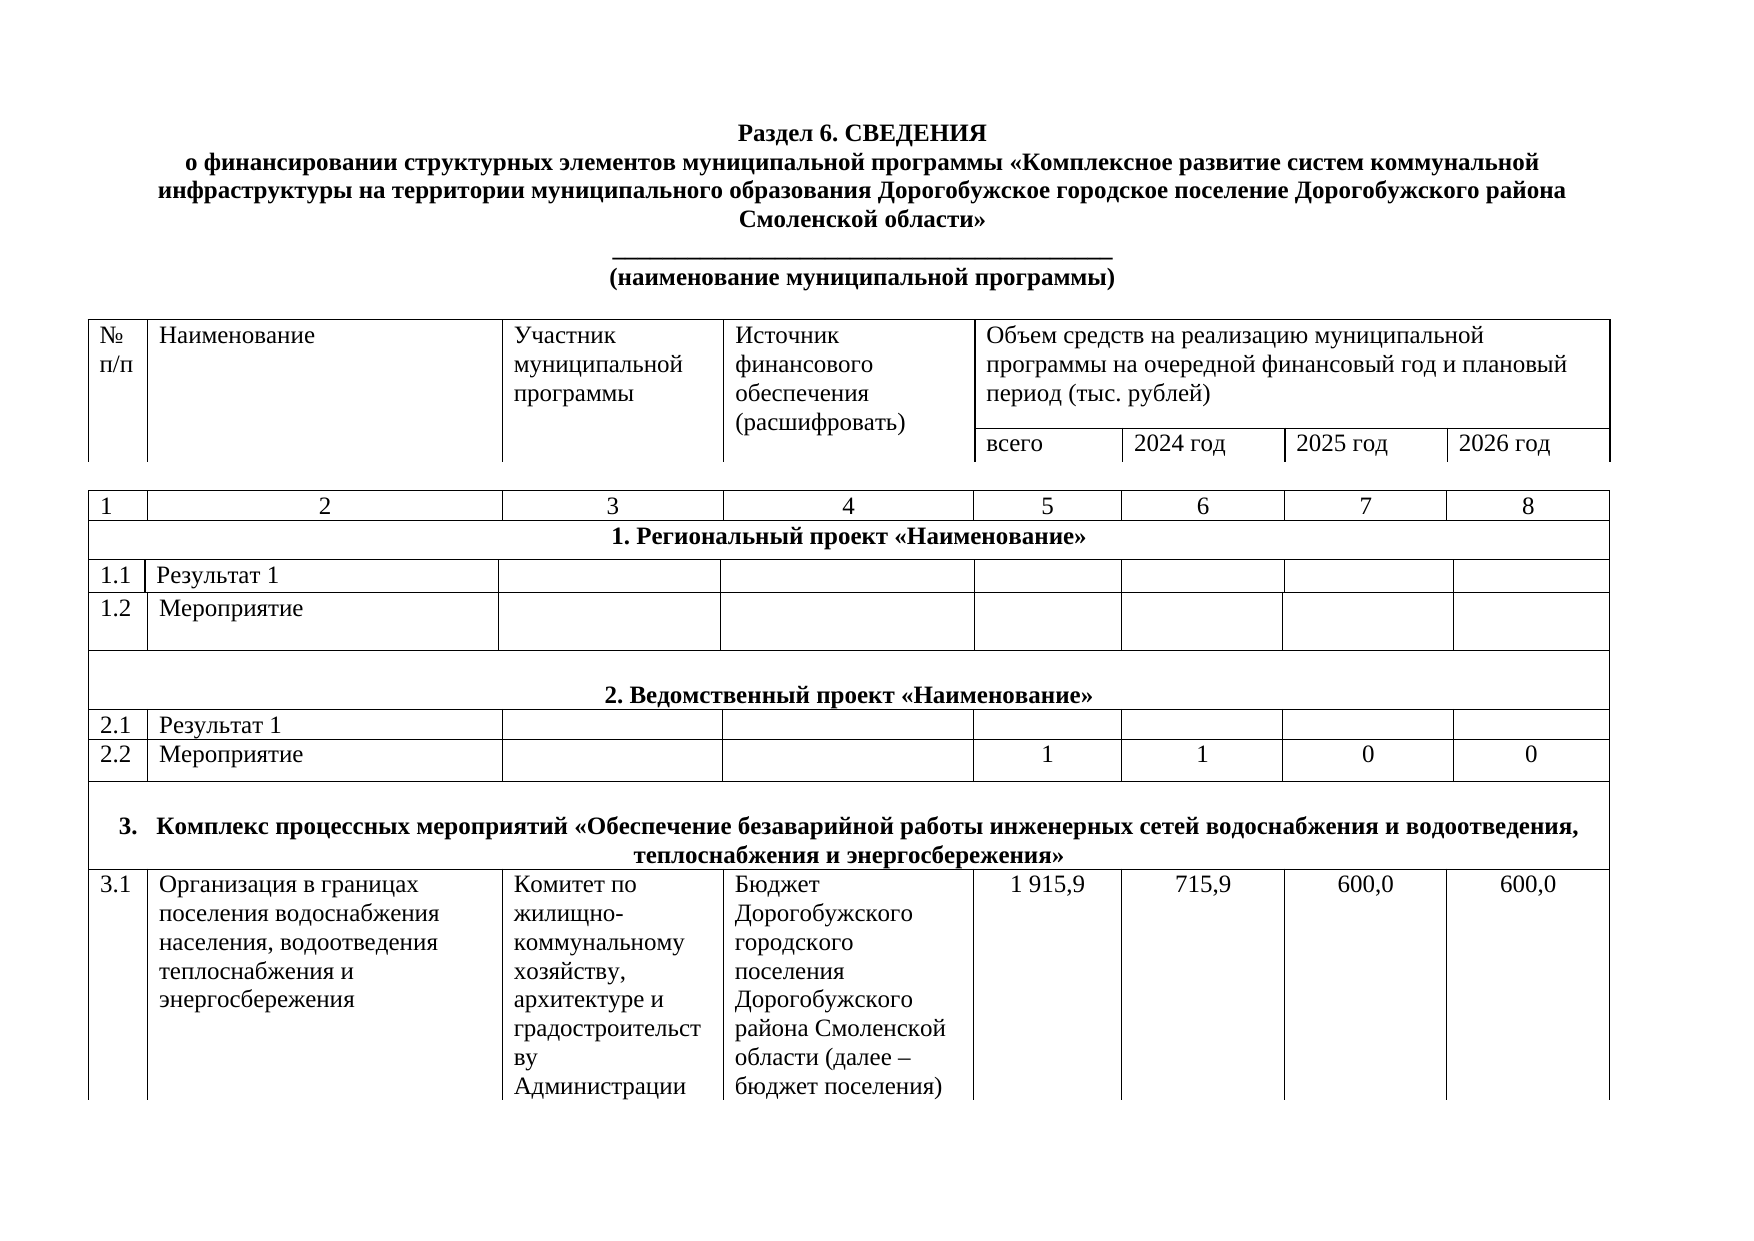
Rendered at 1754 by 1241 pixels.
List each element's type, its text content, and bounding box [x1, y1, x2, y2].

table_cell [724, 870, 973, 1099]
table_cell 0 [1283, 740, 1453, 781]
table_cell [503, 740, 722, 781]
table_cell Результат 1 [146, 560, 498, 592]
table_header Наименование [148, 320, 502, 462]
table_cell [975, 560, 1121, 592]
text о финансировании структурных элементов муниципальной программы «Комплексное развитие систем коммунальной инфраструктуры на территории муниципального образования Дорогобужское городское поселение Дорогобужского района Смоленской области» [89, 147, 1636, 233]
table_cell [503, 870, 723, 1099]
table_cell [974, 710, 1121, 738]
table_cell 2. Ведомственный проект «Наименование» [89, 651, 1609, 709]
table_header 8 [1447, 491, 1609, 520]
table_cell [1285, 560, 1453, 592]
table_cell 715,9 [1122, 870, 1284, 1099]
table_cell 2.1 [89, 710, 147, 738]
table_cell всего [976, 429, 1122, 462]
table_cell [499, 560, 720, 592]
table_cell [1122, 710, 1282, 738]
table_cell 0 [1454, 740, 1609, 781]
table_cell 1 [1122, 740, 1282, 781]
table_cell [721, 593, 974, 650]
table_cell 3.1 [89, 870, 147, 1099]
table_cell 1 [974, 740, 1121, 781]
table_cell [723, 740, 973, 781]
table_cell 1. Региональный проект «Наименование» [89, 521, 1609, 559]
table_header 6 [1122, 491, 1284, 520]
table_cell Мероприятие [148, 740, 502, 781]
table_cell [1283, 710, 1453, 738]
table_cell 600,0 [1285, 870, 1446, 1099]
table_cell [975, 593, 1121, 650]
table_header Участник муниципальной программы [503, 320, 723, 462]
text Раздел 6. СВЕДЕНИЯ [89, 118, 1636, 147]
table_header № п/п [89, 320, 147, 462]
table_cell [721, 560, 974, 592]
table_header 1 [89, 491, 147, 520]
text ________________________________________ [89, 233, 1636, 262]
text (наименование муниципальной программы) [89, 262, 1636, 291]
table_header 4 [724, 491, 973, 520]
table_header Источник финансового обеспечения (расшифровать) [724, 320, 974, 462]
table_header 2 [148, 491, 502, 520]
table_cell [1454, 560, 1609, 592]
table_cell 1.1 [89, 560, 144, 592]
table_cell [503, 710, 722, 738]
table_cell [1122, 593, 1282, 650]
table_cell Мероприятие [148, 593, 498, 650]
table_cell [1283, 593, 1453, 650]
table_cell 1.2 [89, 593, 147, 650]
table_cell [723, 710, 973, 738]
table_header 5 [974, 491, 1121, 520]
table_cell 3. Комплекс процессных мероприятий «Обеспечение безаварийной работы инженерных сетей водоснабжения и водоотведения, теплоснабжения и энергосбережения» [89, 782, 1609, 868]
table_cell 2026 год [1448, 429, 1609, 462]
table_cell [1122, 560, 1284, 592]
table_cell [1454, 710, 1609, 738]
table_header Объем средств на реализацию муниципальной программы на очередной финансовый год и плановый период (тыс. рублей) [976, 320, 1609, 427]
table_cell [1454, 593, 1609, 650]
table_cell 2025 год [1286, 429, 1447, 462]
table_cell 2024 год [1123, 429, 1284, 462]
table_header 7 [1285, 491, 1446, 520]
table_cell [499, 593, 720, 650]
table_header 3 [503, 491, 723, 520]
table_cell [148, 870, 502, 1099]
table_cell Результат 1 [148, 710, 502, 738]
table_cell 600,0 [1447, 870, 1609, 1099]
table_cell 2.2 [89, 740, 147, 781]
table_cell 1 915,9 [974, 870, 1121, 1099]
